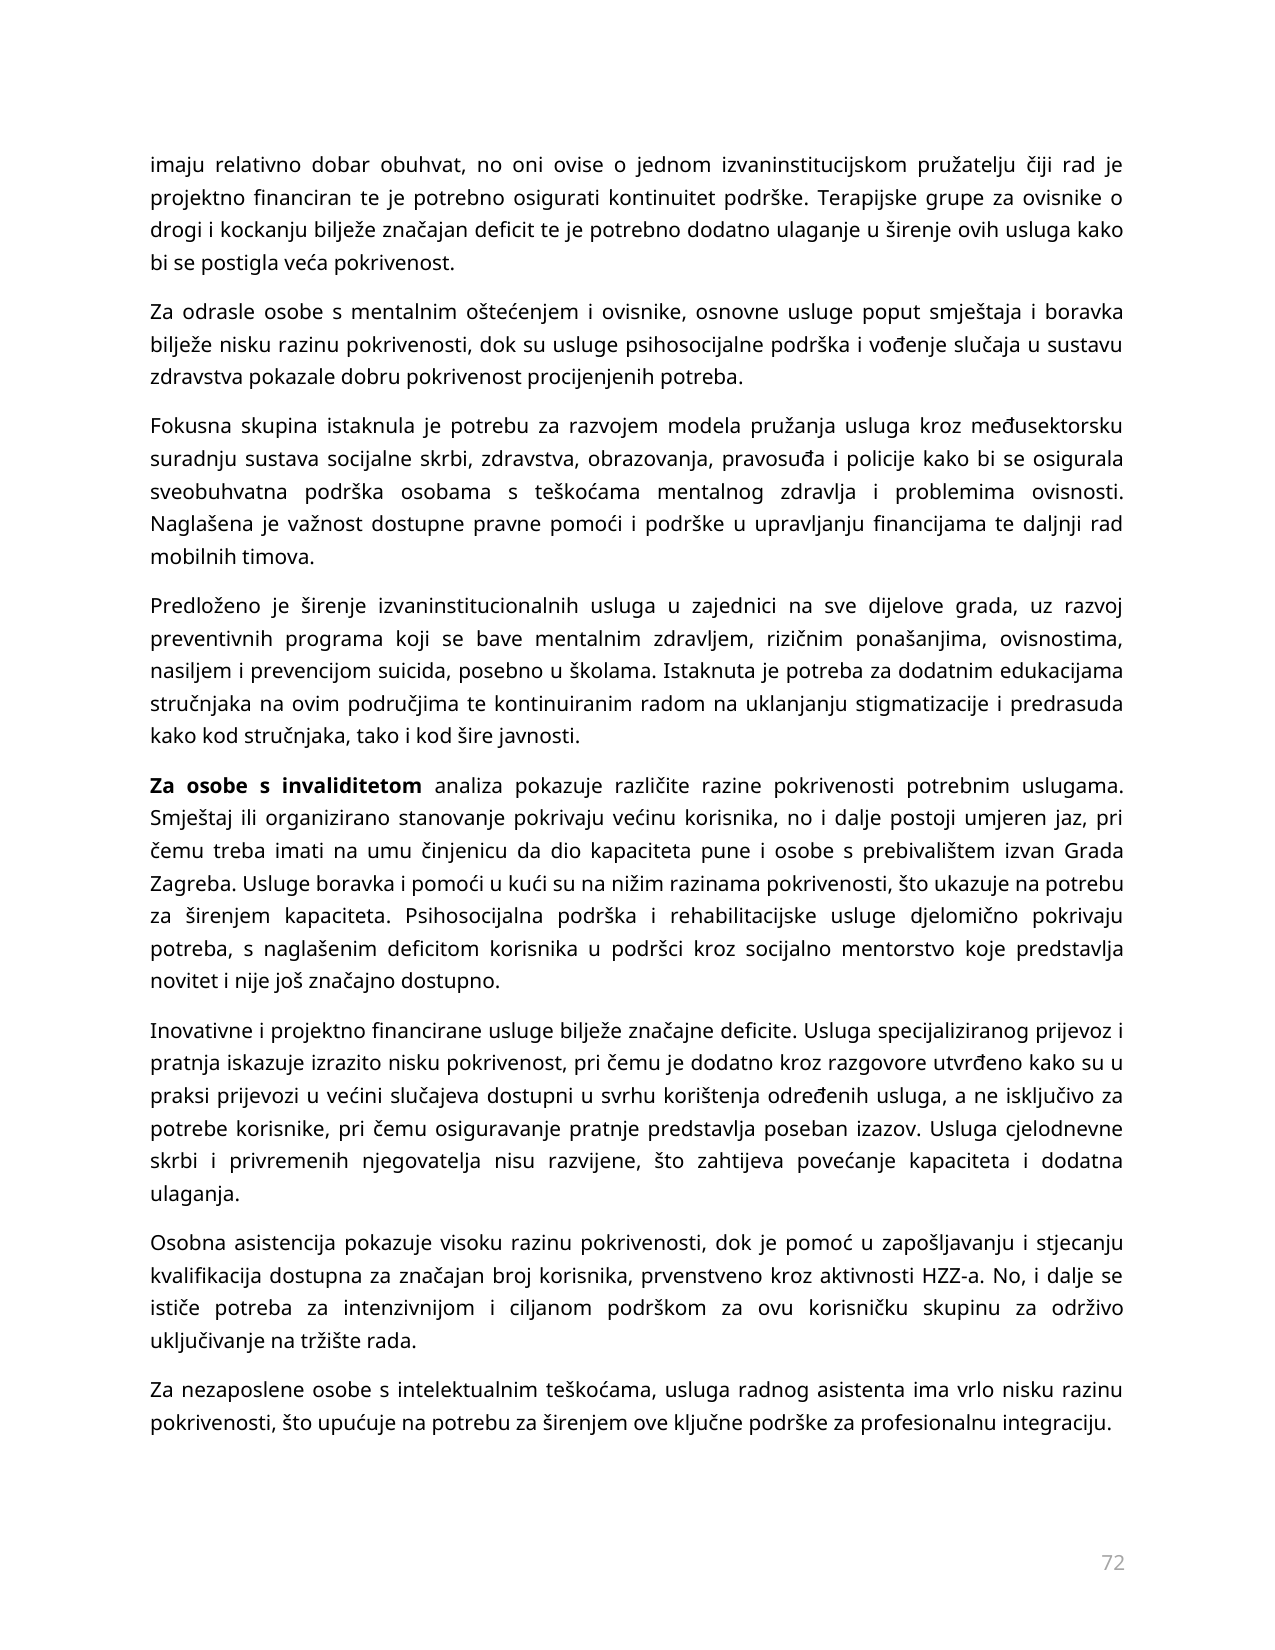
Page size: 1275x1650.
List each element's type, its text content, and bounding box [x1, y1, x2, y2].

text Za nezaposlene osobe s intelektualnim teškoćama, usluga radnog asistenta ima vrlo nisku razinu pokrivenosti, što upućuje na potrebu za širenjem ove ključne podrške za profesionalnu integraciju. [150, 1375, 1125, 1436]
text Za odrasle osobe s mentalnim oštećenjem i ovisnike, osnovne usluge poput smještaja i boravka bilježe nisku razinu pokrivenosti, dok su usluge psihosocijalne podrška i vođenje slučaja u sustavu zdravstva pokazale dobru pokrivenost procijenjenih potreba. [150, 297, 1125, 391]
text Inovativne i projektno financirane usluge bilježe značajne deficite. Usluga specijaliziranog prijevoz i pratnja iskazuje izrazito nisku pokrivenost, pri čemu je dodatno kroz razgovore utvrđeno kako su u praksi prijevozi u većini slučajeva dostupni u svrhu korištenja određenih usluga, a ne isključivo za potrebe korisnike, pri čemu osiguravanje pratnje predstavlja poseban izazov. Usluga cjelodnevne skrbi i privremenih njegovatelja nisu razvijene, što zahtijeva povećanje kapaciteta i dodatna ulaganja. [150, 1016, 1125, 1207]
text Osobna asistencija pokazuje visoku razinu pokrivenosti, dok je pomoć u zapošljavanju i stjecanju kvalifikacija dostupna za značajan broj korisnika, prvenstveno kroz aktivnosti HZZ-a. No, i dalje se ističe potreba za intenzivnijom i ciljanom podrškom za ovu korisničku skupinu za održivo uključivanje na tržište rada. [150, 1228, 1125, 1354]
text Fokusna skupina istaknula je potrebu za razvojem modela pružanja usluga kroz međusektorsku suradnju sustava socijalne skrbi, zdravstva, obrazovanja, pravosuđa i policije kako bi se osigurala sveobuhvatna podrška osobama s teškoćama mentalnog zdravlja i problemima ovisnosti. Naglašena je važnost dostupne pravne pomoći i podrške u upravljanju financijama te daljnji rad mobilnih timova. [150, 412, 1125, 570]
text Za osobe s invaliditetom analiza pokazuje različite razine pokrivenosti potrebnim uslugama. Smještaj ili organizirano stanovanje pokrivaju većinu korisnika, no i dalje postoji umjeren jaz, pri čemu treba imati na umu činjenicu da dio kapaciteta pune i osobe s prebivalištem izvan Grada Zagreba. Usluge boravka i pomoći u kući su na nižim razinama pokrivenosti, što ukazuje na potrebu za širenjem kapaciteta. Psihosocijalna podrška i rehabilitacijske usluge djelomično pokrivaju potreba, s naglašenim deficitom korisnika u podršci kroz socijalno mentorstvo koje predstavlja novitet i nije još značajno dostupno. [150, 771, 1125, 995]
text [150, 150, 1125, 276]
text Predloženo je širenje izvaninstitucionalnih usluga u zajednici na sve dijelove grada, uz razvoj preventivnih programa koji se bave mentalnim zdravljem, rizičnim ponašanjima, ovisnostima, nasiljem i prevencijom suicida, posebno u školama. Istaknuta je potreba za dodatnim edukacijama stručnjaka na ovim područjima te kontinuiranim radom na uklanjanju stigmatizacije i predrasuda kako kod stručnjaka, tako i kod šire javnosti. [150, 591, 1125, 750]
